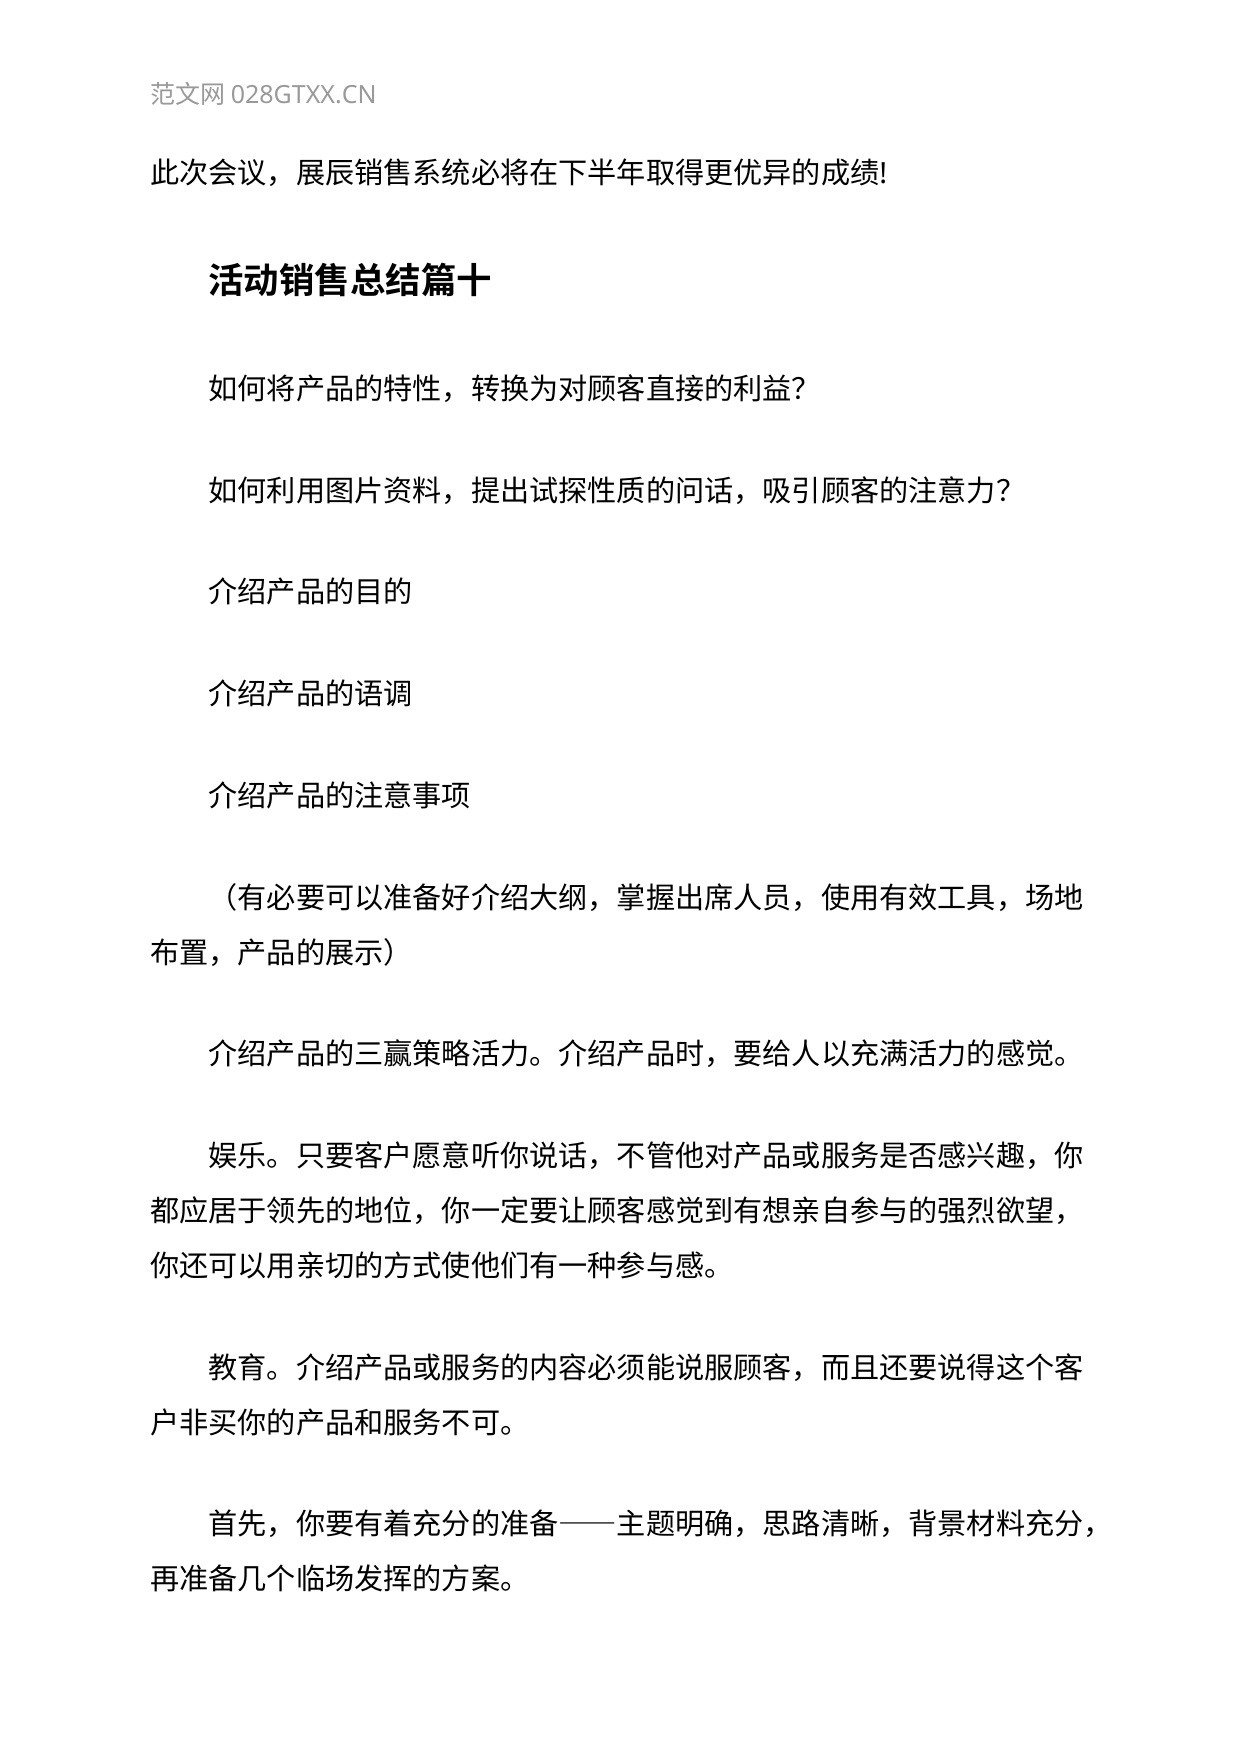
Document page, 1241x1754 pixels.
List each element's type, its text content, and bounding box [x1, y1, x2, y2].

text 活动销售总结篇十 [150, 252, 1090, 303]
text 介绍产品的三赢策略活力。介绍产品时，要给人以充满活力的感觉。 [150, 1031, 1090, 1073]
text 教育。介绍产品或服务的内容必须能说服顾客，而且还要说得这个客户非买你的产品和服务不可。 [150, 1344, 1090, 1441]
text 首先，你要有着充分的准备——主题明确，思路清晰，背景材料充分，再准备几个临场发挥的方案。 [150, 1501, 1090, 1598]
text 介绍产品的语调 [150, 671, 1090, 713]
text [150, 150, 1090, 192]
text 介绍产品的注意事项 [150, 772, 1090, 815]
text 娱乐。只要客户愿意听你说话，不管他对产品或服务是否感兴趣，你都应居于领先的地位，你一定要让顾客感觉到有想亲自参与的强烈欲望，你还可以用亲切的方式使他们有一种参与感。 [150, 1133, 1090, 1285]
text 如何将产品的特性，转换为对顾客直接的利益？ [150, 365, 1090, 408]
text 如何利用图片资料，提出试探性质的问话，吸引顾客的注意力？ [150, 467, 1090, 509]
text 介绍产品的目的 [150, 569, 1090, 611]
text （有必要可以准备好介绍大纲，掌握出席人员，使用有效工具，场地布置，产品的展示） [150, 874, 1090, 971]
